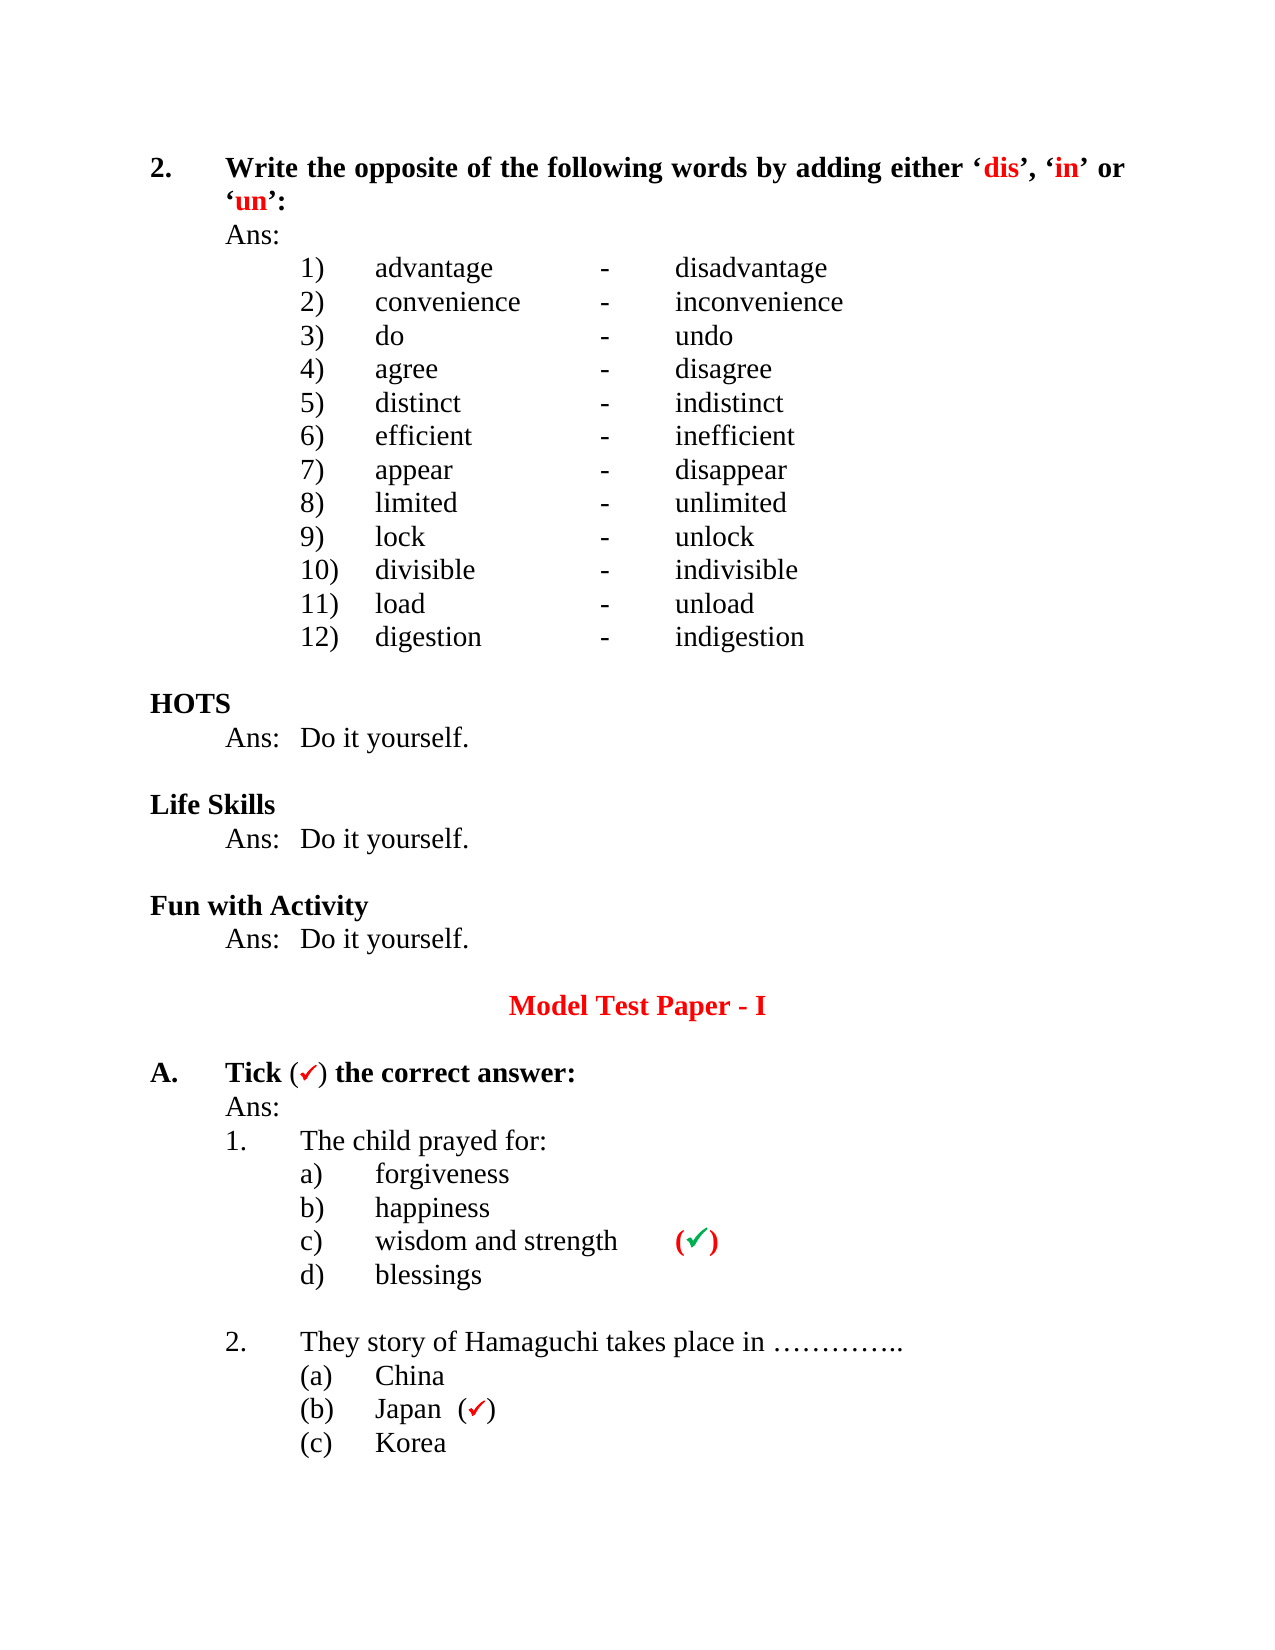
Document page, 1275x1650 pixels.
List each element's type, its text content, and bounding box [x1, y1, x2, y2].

text A. Tick () the correct answer: [150, 1056, 1125, 1089]
list happiness [300, 1190, 1125, 1223]
text Ans: Do it yourself. [150, 720, 1125, 754]
list agree - disagree [300, 351, 1125, 385]
list (b) Japan () [300, 1391, 1125, 1425]
list The child prayed for: [225, 1123, 1125, 1156]
text Ans: [150, 1089, 1125, 1123]
list distinct - indistinct [300, 385, 1125, 418]
text Ans: [150, 217, 1125, 251]
text Ans: Do it yourself. [150, 821, 1125, 854]
list wisdom and strength () [300, 1223, 1125, 1257]
text HOTS [150, 687, 1125, 720]
text 2. Write the opposite of the following words by adding either ‘dis’, ‘in’ or ‘un’: [150, 150, 1125, 217]
list advantage - disadvantage [300, 251, 1125, 284]
list efficient - inefficient [300, 418, 1125, 452]
text Ans: Do it yourself. [150, 921, 1125, 955]
list divisible - indivisible [300, 552, 1125, 586]
list digestion - indigestion [300, 619, 1125, 653]
list blessings [300, 1257, 1125, 1291]
list forgiveness [300, 1156, 1125, 1190]
text Fun with Activity [150, 888, 1125, 921]
list convenience - inconvenience [300, 284, 1125, 318]
list load - unload [300, 586, 1125, 619]
list do - undo [300, 318, 1125, 351]
text Life Skills [150, 787, 1125, 821]
list (a) China [300, 1358, 1125, 1391]
list They story of Hamaguchi takes place in ………….. [225, 1324, 1125, 1358]
list Model Test Paper - I [150, 988, 1125, 1022]
list appear - disappear [300, 452, 1125, 485]
list limited - unlimited [300, 485, 1125, 519]
list lock - unlock [300, 519, 1125, 552]
list (c) Korea [300, 1425, 1125, 1458]
